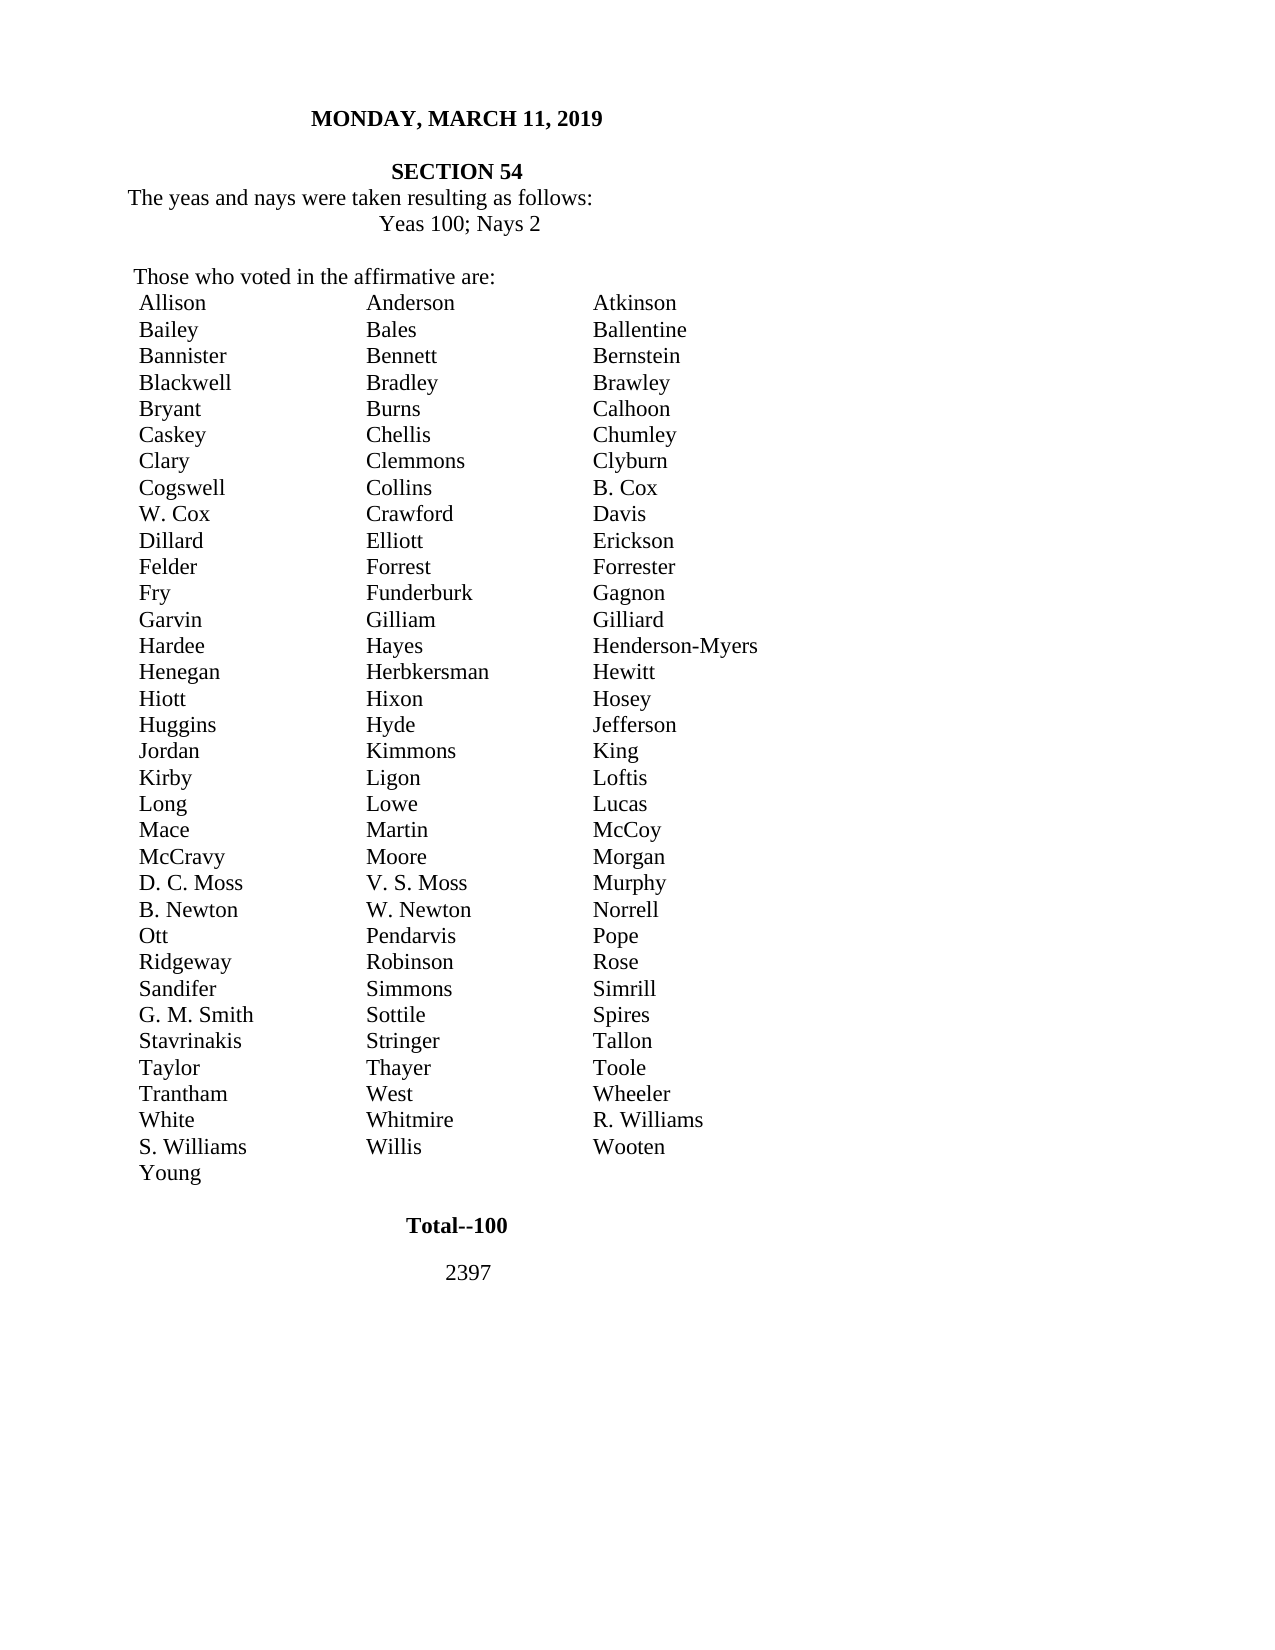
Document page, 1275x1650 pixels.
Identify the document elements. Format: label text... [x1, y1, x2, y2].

text SECTION 54 [127, 158, 786, 184]
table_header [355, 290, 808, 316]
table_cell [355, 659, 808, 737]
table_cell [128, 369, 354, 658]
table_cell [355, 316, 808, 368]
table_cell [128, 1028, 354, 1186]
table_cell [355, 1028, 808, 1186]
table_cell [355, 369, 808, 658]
text Those who voted in the affirmative are: [127, 263, 786, 289]
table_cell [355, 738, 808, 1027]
text The yeas and nays were taken resulting as follows: [127, 184, 786, 210]
text Total--100 [127, 1212, 786, 1238]
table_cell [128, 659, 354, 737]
text Yeas 100; Nays 2 [127, 210, 786, 237]
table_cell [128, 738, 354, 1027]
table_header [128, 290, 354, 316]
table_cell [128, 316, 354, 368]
